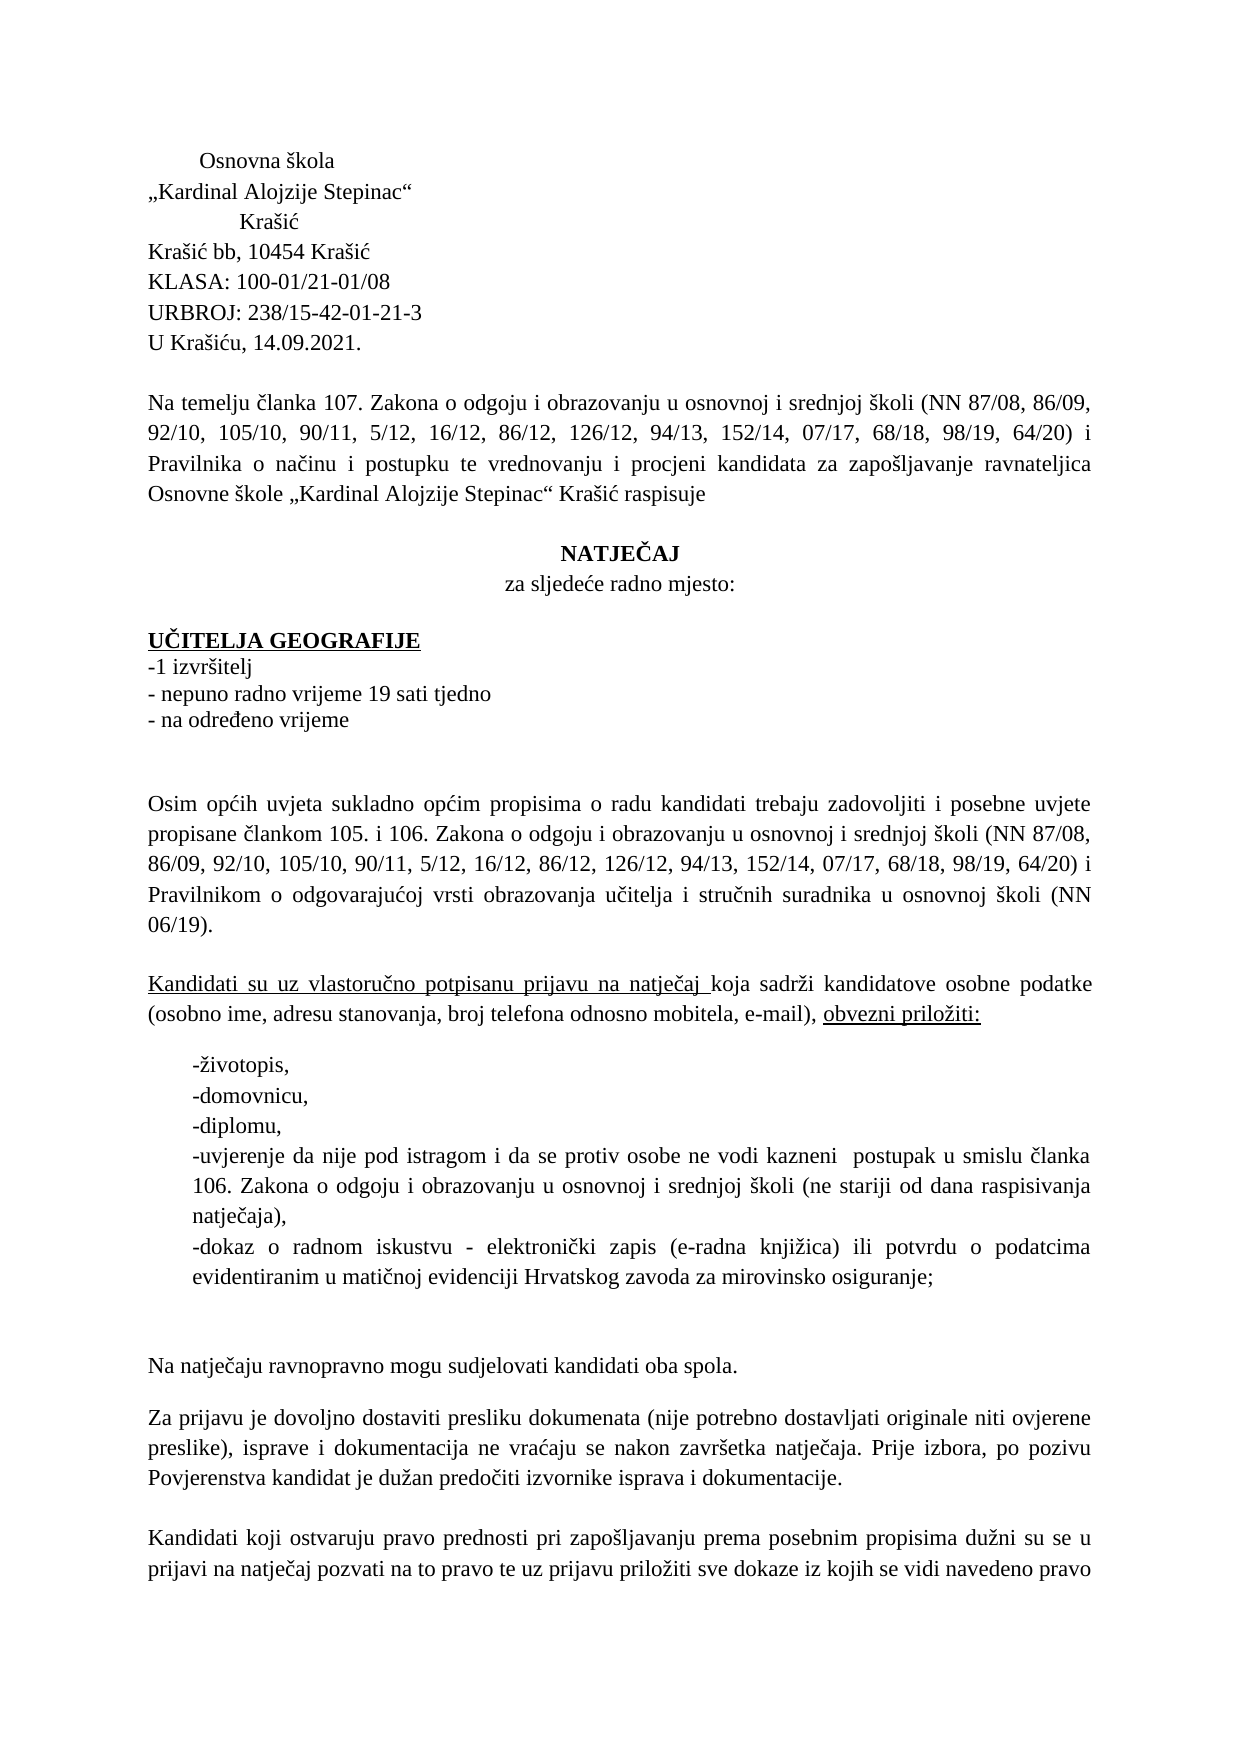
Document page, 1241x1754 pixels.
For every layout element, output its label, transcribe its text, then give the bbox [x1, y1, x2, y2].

text -dokaz o radnom iskustvu - elektronički zapis (e-radna knjižica) ili potvrdu o podatcima evidentiranim u matičnoj evidenciji Hrvatskog zavoda za mirovinsko osiguranje; [192, 1233, 1093, 1289]
text Krašić [148, 208, 1093, 234]
text -diplomu, [192, 1112, 1093, 1138]
text - na određeno vrijeme [148, 706, 1093, 732]
text Za prijavu je dovoljno dostaviti presliku dokumenata (nije potrebno dostavljati originale niti ovjerene preslike), isprave i dokumentacija ne vraćaju se nakon završetka natječaja. Prije izbora, po pozivu Povjerenstva kandidat je dužan predočiti izvornike isprava i dokumentacije. [148, 1403, 1093, 1490]
text KLASA: 100-01/21-01/08 [148, 268, 1093, 295]
text -životopis, [192, 1051, 1093, 1078]
text Na natječaju ravnopravno mogu sudjelovati kandidati oba spola. [148, 1352, 1093, 1379]
text za sljedeće radno mjesto: [148, 571, 1093, 597]
text Na temelju članka 107. Zakona o odgoju i obrazovanju u osnovnoj i srednjoj školi (NN 87/08, 86/09, 92/10, 105/10, 90/11, 5/12, 16/12, 86/12, 126/12, 94/13, 152/14, 07/17, 68/18, 98/19, 64/20) i Pravilnika o načinu i postupku te vrednovanju i procjeni kandidata za zapošljavanje ravnateljica Osnovne škole „Kardinal Alojzije Stepinac“ Krašić raspisuje [148, 389, 1093, 506]
text -uvjerenje da nije pod istragom i da se protiv osobe ne vodi kazneni postupak u smislu članka 106. Zakona o odgoju i obrazovanju u osnovnoj i srednjoj školi (ne stariji od dana raspisivanja natječaja), [192, 1142, 1093, 1229]
text U Krašiću, 14.09.2021. [148, 329, 1093, 355]
text Osnovna škola [148, 148, 1093, 174]
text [148, 1524, 1093, 1581]
text -1 izvršitelj - nepuno radno vrijeme 19 sati tjedno [148, 653, 1093, 706]
text Krašić bb, 10454 Krašić [148, 238, 1093, 264]
text Osim općih uvjeta sukladno općim propisima o radu kandidati trebaju zadovoljiti i posebne uvjete propisane člankom 105. i 106. Zakona o odgoju i obrazovanju u osnovnoj i srednjoj školi (NN 87/08, 86/09, 92/10, 105/10, 90/11, 5/12, 16/12, 86/12, 126/12, 94/13, 152/14, 07/17, 68/18, 98/19, 64/20) i Pravilnikom o odgovarajućoj vrsti obrazovanja učitelja i stručnih suradnika u osnovnoj školi (NN 06/19). [148, 790, 1093, 937]
text -domovnicu, [192, 1082, 1093, 1108]
text URBROJ: 238/15-42-01-21-3 [148, 299, 1093, 325]
text „Kardinal Alojzije Stepinac“ [148, 178, 1093, 204]
text UČITELJA GEOGRAFIJE [148, 627, 1093, 653]
text Kandidati su uz vlastoručno potpisanu prijavu na natječaj koja sadrži kandidatove osobne podatke (osobno ime, adresu stanovanja, broj telefona odnosno mobitela, e-mail), obvezni priložiti: [148, 970, 1093, 1027]
text NATJEČAJ [148, 540, 1093, 567]
